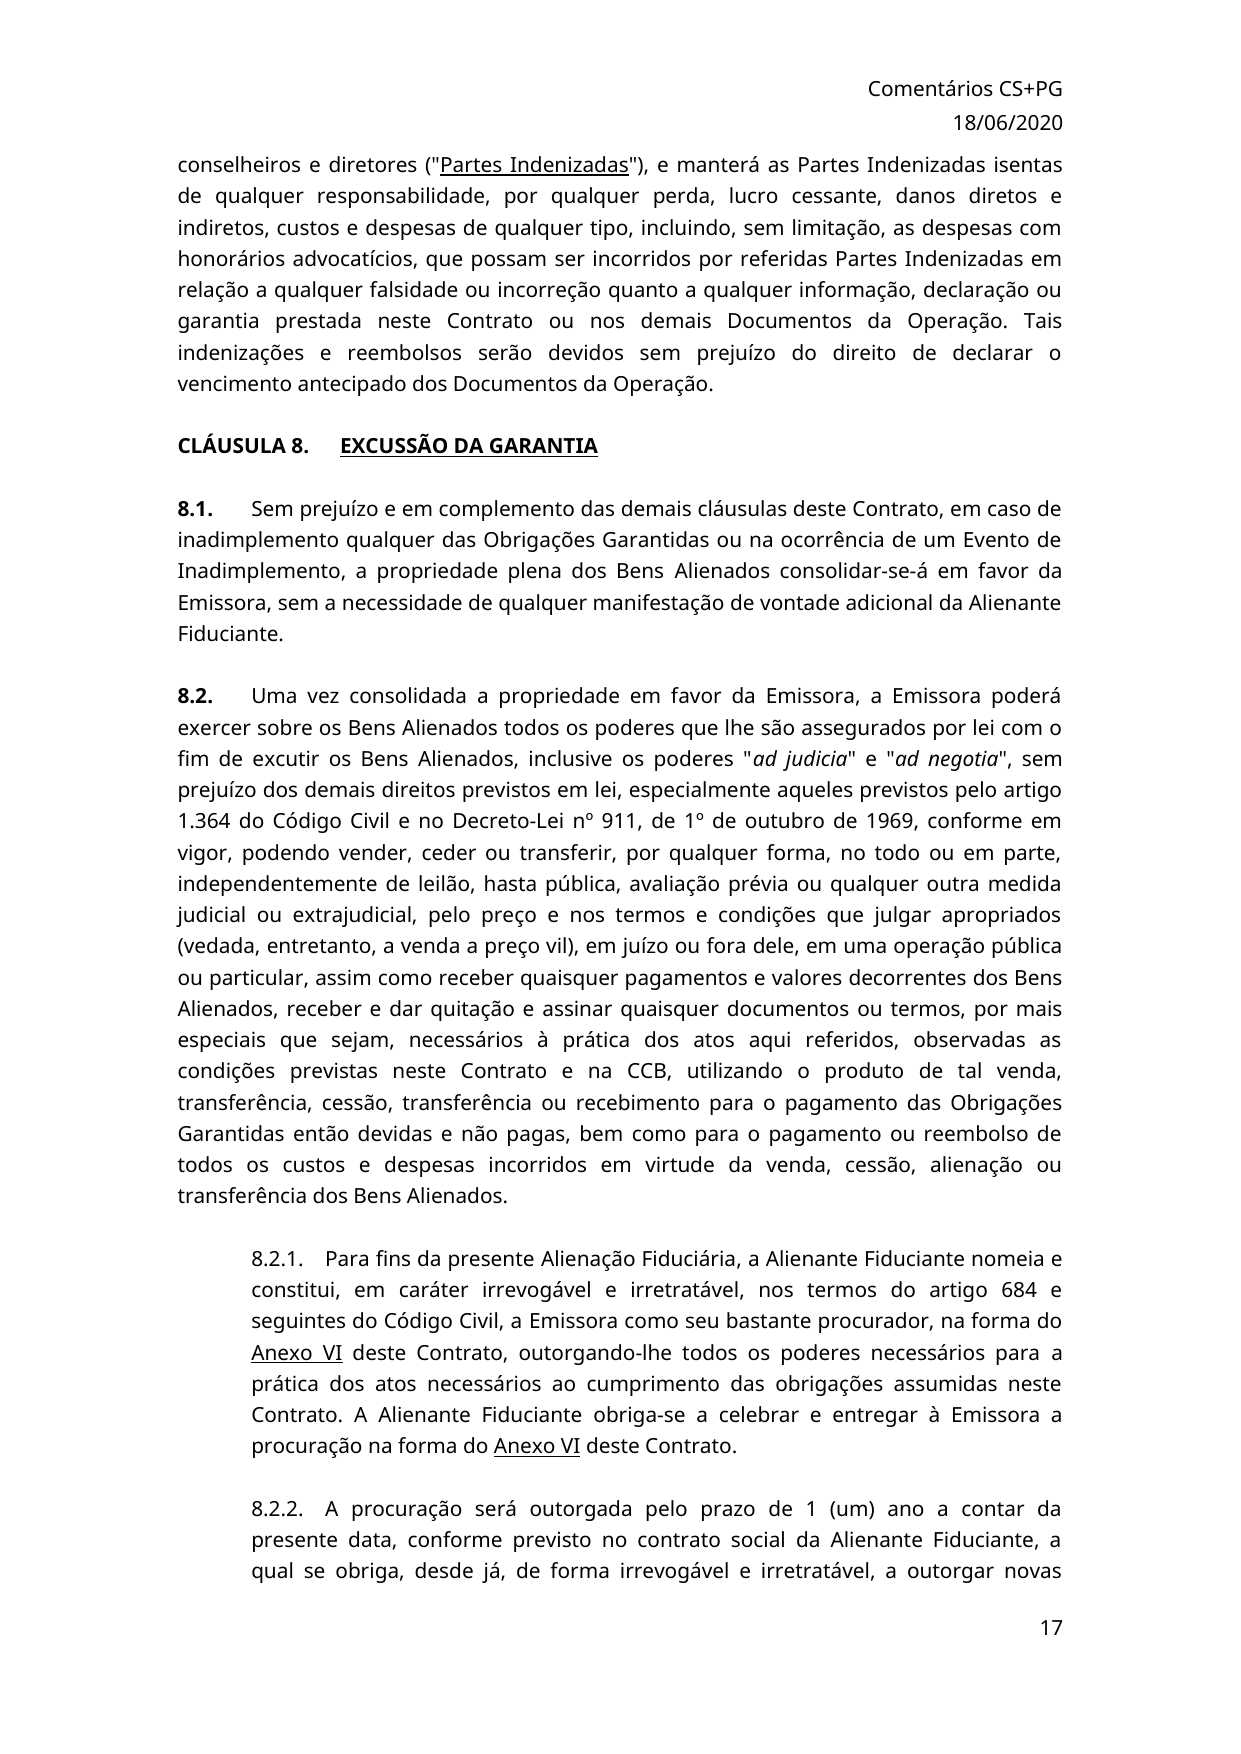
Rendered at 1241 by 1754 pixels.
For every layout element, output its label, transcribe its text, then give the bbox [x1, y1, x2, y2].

subtitle Para fins da presente Alienação Fiduciária, a Alienante Fiduciante nomeia e constitui, em caráter irrevogável e irretratável, nos termos do artigo 684 e seguintes do Código Civil, a Emissora como seu bastante procurador, na forma do Anexo VI deste Contrato, outorgando-lhe todos os poderes necessários para a prática dos atos necessários ao cumprimento das obrigações assumidas neste Contrato. A Alienante Fiduciante obriga-se a celebrar e entregar à Emissora a procuração na forma do Anexo VI deste Contrato. [251, 1241, 1063, 1460]
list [177, 148, 1063, 398]
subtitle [251, 1491, 1063, 1585]
subtitle Uma vez consolidada a propriedade em favor da Emissora, a Emissora poderá exercer sobre os Bens Alienados todos os poderes que lhe são assegurados por lei com o fim de excutir os Bens Alienados, inclusive os poderes "ad judicia" e "ad negotia", sem prejuízo dos demais direitos previstos em lei, especialmente aqueles previstos pelo artigo 1.364 do Código Civil e no Decreto-Lei nº 911, de 1º de outubro de 1969, conforme em vigor, podendo vender, ceder ou transferir, por qualquer forma, no todo ou em parte, independentemente de leilão, hasta pública, avaliação prévia ou qualquer outra medida judicial ou extrajudicial, pelo preço e nos termos e condições que julgar apropriados (vedada, entretanto, a venda a preço vil), em juízo ou fora dele, em uma operação pública ou particular, assim como receber quaisquer pagamentos e valores decorrentes dos Bens Alienados, receber e dar quitação e assinar quaisquer documentos ou termos, por mais especiais que sejam, necessários à prática dos atos aqui referidos, observadas as condições previstas neste Contrato e na CCB, utilizando o produto de tal venda, transferência, cessão, transferência ou recebimento para o pagamento das Obrigações Garantidas então devidas e não pagas, bem como para o pagamento ou reembolso de todos os custos e despesas incorridos em virtude da venda, cessão, alienação ou transferência dos Bens Alienados. [177, 679, 1063, 1210]
subtitle Sem prejuízo e em complemento das demais cláusulas deste Contrato, em caso de inadimplemento qualquer das Obrigações Garantidas ou na ocorrência de um Evento de Inadimplemento, a propriedade plena dos Bens Alienados consolidar-se-á em favor da Emissora, sem a necessidade de qualquer manifestação de vontade adicional da Alienante Fiduciante. [177, 491, 1063, 648]
subtitle EXCUSSÃO DA GARANTIA [177, 429, 1063, 460]
